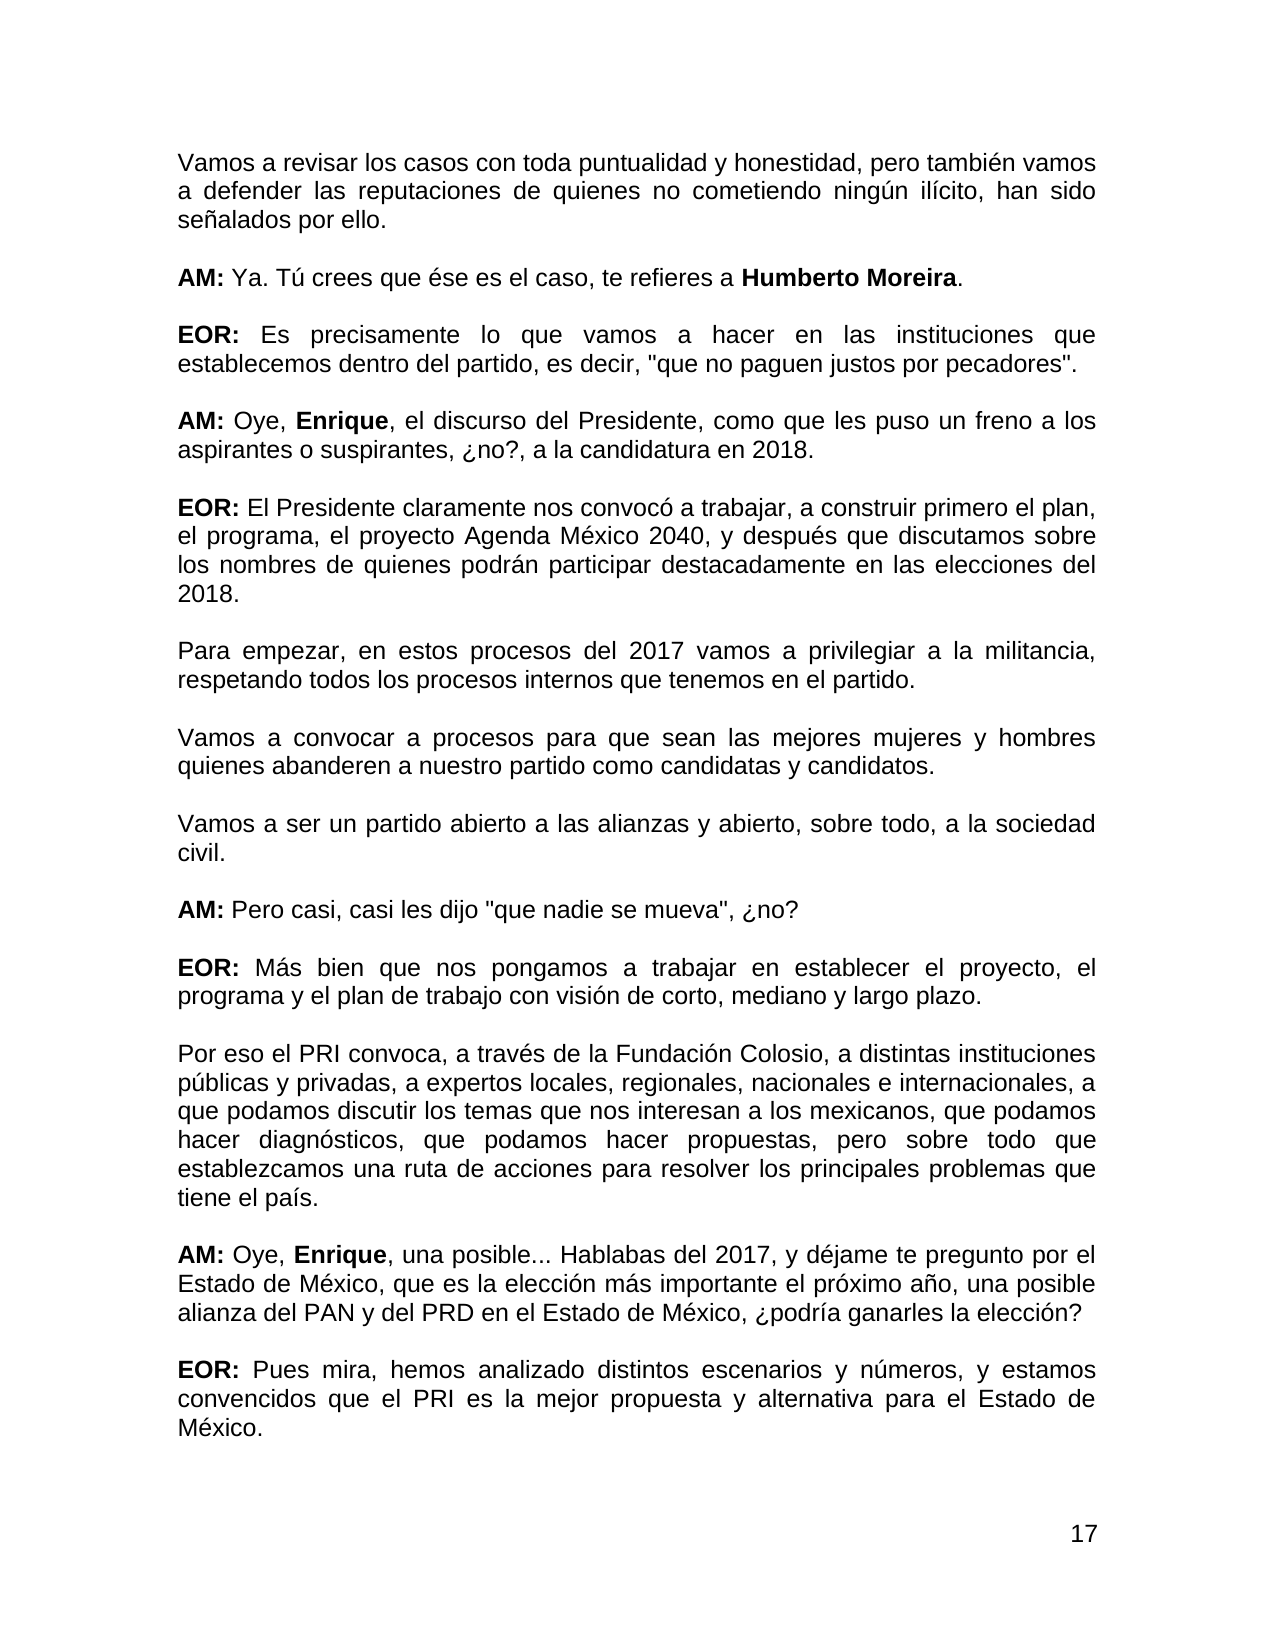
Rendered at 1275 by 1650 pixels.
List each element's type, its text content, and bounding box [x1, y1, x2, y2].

text Vamos a convocar a procesos para que sean las mejores mujeres y hombres quienes abanderen a nuestro partido como candidatas y candidatos. [177, 723, 1098, 780]
text EOR: Más bien que nos pongamos a trabajar en establecer el proyecto, el programa y el plan de trabajo con visión de corto, mediano y largo plazo. [177, 953, 1098, 1010]
text AM: Oye, Enrique, una posible... Hablabas del 2017, y déjame te pregunto por el Estado de México, que es la elección más importante el próximo año, una posible alianza del PAN y del PRD en el Estado de México, ¿podría ganarles la elección? [177, 1240, 1098, 1326]
text EOR: Es precisamente lo que vamos a hacer en las instituciones que establecemos dentro del partido, es decir, "que no paguen justos por pecadores". [177, 320, 1098, 378]
text Vamos a revisar los casos con toda puntualidad y honestidad, pero también vamos a defender las reputaciones de quienes no cometiendo ningún ilícito, han sido señalados por ello. [177, 148, 1098, 234]
text Para empezar, en estos procesos del 2017 vamos a privilegiar a la militancia, respetando todos los procesos internos que tenemos en el partido. [177, 636, 1098, 694]
text AM: Oye, Enrique, el discurso del Presidente, como que les puso un freno a los aspirantes o suspirantes, ¿no?, a la candidatura en 2018. [177, 406, 1098, 464]
text EOR: Pues mira, hemos analizado distintos escenarios y números, y estamos convencidos que el PRI es la mejor propuesta y alternativa para el Estado de México. [177, 1355, 1098, 1441]
text AM: Pero casi, casi les dijo "que nadie se mueva", ¿no? [177, 895, 1098, 924]
text AM: Ya. Tú crees que ése es el caso, te refieres a Humberto Moreira. [177, 263, 1098, 291]
text Vamos a ser un partido abierto a las alianzas y abierto, sobre todo, a la sociedad civil. [177, 809, 1098, 866]
text Por eso el PRI convoca, a través de la Fundación Colosio, a distintas instituciones públicas y privadas, a expertos locales, regionales, nacionales e internacionales, a que podamos discutir los temas que nos interesan a los mexicanos, que podamos hacer diagnósticos, que podamos hacer propuestas, pero sobre todo que establezcamos una ruta de acciones para resolver los principales problemas que tiene el país. [177, 1039, 1098, 1211]
text EOR: El Presidente claramente nos convocó a trabajar, a construir primero el plan, el programa, el proyecto Agenda México 2040, y después que discutamos sobre los nombres de quienes podrán participar destacadamente en las elecciones del 2018. [177, 493, 1098, 608]
